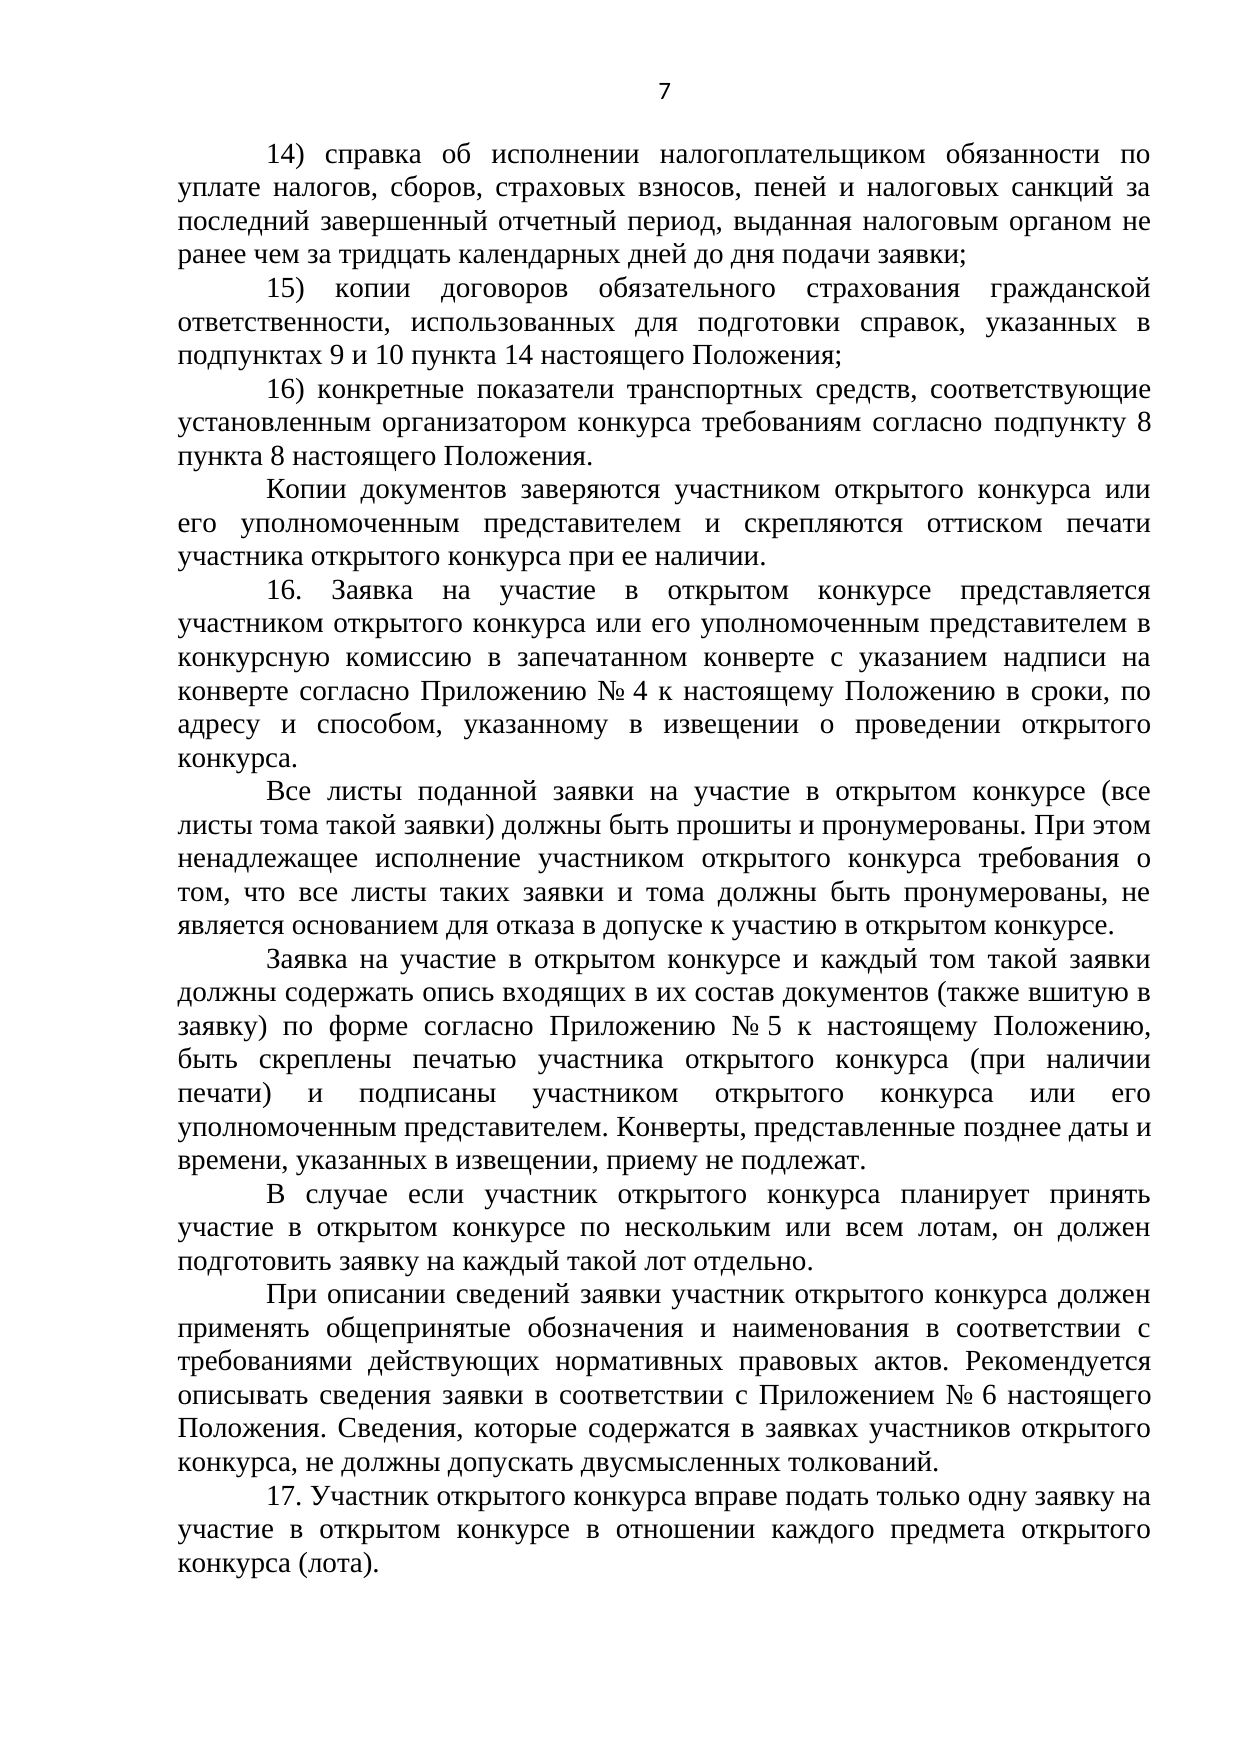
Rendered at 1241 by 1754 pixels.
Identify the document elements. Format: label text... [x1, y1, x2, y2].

text Все листы поданной заявки на участие в открытом конкурсе (все листы тома такой заявки) должны быть прошиты и пронумерованы. При этом ненадлежащее исполнение участником открытого конкурса требования о том, что все листы таких заявки и тома должны быть пронумерованы, не является основанием для отказа в допуске к участию в открытом конкурсе. [177, 773, 1152, 941]
text Заявка на участие в открытом конкурсе и каждый том такой заявки должны содержать опись входящих в их состав документов (также вшитую в заявку) по форме согласно Приложению № 5 к настоящему Положению, быть скреплены печатью участника открытого конкурса (при наличии печати) и подписаны участником открытого конкурса или его уполномоченным представителем. Конверты, представленные позднее даты и времени, указанных в извещении, приему не подлежат. [177, 941, 1152, 1176]
text При описании сведений заявки участник открытого конкурса должен применять общепринятые обозначения и наименования в соответствии с требованиями действующих нормативных правовых актов. Рекомендуется описывать сведения заявки в соответствии с Приложением № 6 настоящего Положения. Сведения, которые содержатся в заявках участников открытого конкурса, не должны допускать двусмысленных толкований. [177, 1276, 1152, 1478]
text 14) справка об исполнении налогоплательщиком обязанности по уплате налогов, сборов, страховых взносов, пеней и налоговых санкций за последний завершенный отчетный период, выданная налоговым органом не ранее чем за тридцать календарных дней до дня подачи заявки; [177, 136, 1152, 270]
text В случае если участник открытого конкурса планирует принять участие в открытом конкурсе по нескольким или всем лотам, он должен подготовить заявку на каждый такой лот отдельно. [177, 1176, 1152, 1276]
text 17. Участник открытого конкурса вправе подать только одну заявку на участие в открытом конкурсе в отношении каждого предмета открытого конкурса (лота). [177, 1478, 1152, 1578]
text 16. Заявка на участие в открытом конкурсе представляется участником открытого конкурса или его уполномоченным представителем в конкурсную комиссию в запечатанном конверте с указанием надписи на конверте согласно Приложению № 4 к настоящему Положению в сроки, по адресу и способом, указанному в извещении о проведении открытого конкурса. [177, 572, 1152, 773]
text Копии документов заверяются участником открытого конкурса или его уполномоченным представителем и скрепляются оттиском печати участника открытого конкурса при ее наличии. [177, 471, 1152, 572]
text 15) копии договоров обязательного страхования гражданской ответственности, использованных для подготовки справок, указанных в подпунктах 9 и 10 пункта 14 настоящего Положения; [177, 270, 1152, 371]
text 16) конкретные показатели транспортных средств, соответствующие установленным организатором конкурса требованиям согласно подпункту 8 пункта 8 настоящего Положения. [177, 371, 1152, 471]
